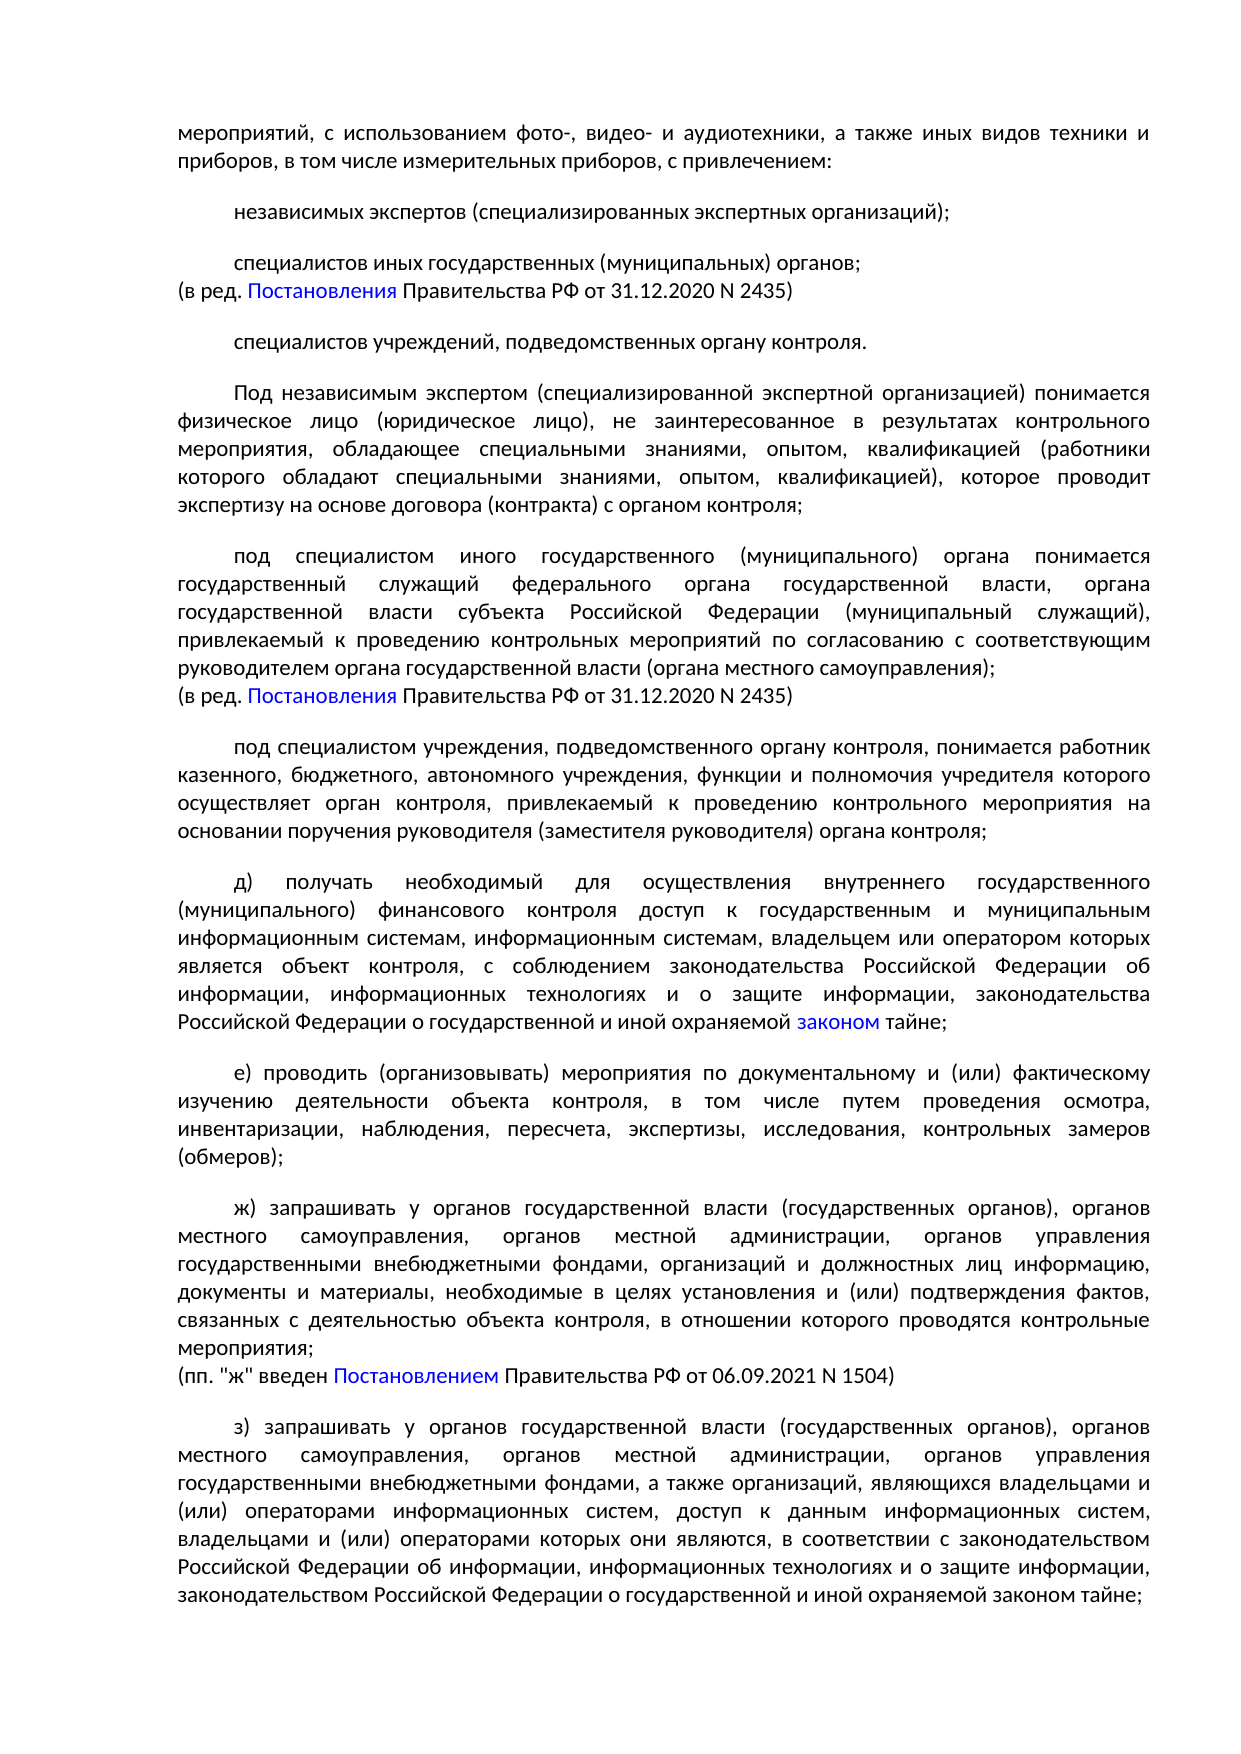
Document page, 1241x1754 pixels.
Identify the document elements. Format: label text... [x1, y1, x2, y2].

text под специалистом иного государственного (муниципального) органа понимается государственный служащий федерального органа государственной власти, органа государственной власти субъекта Российской Федерации (муниципальный служащий), привлекаемый к проведению контрольных мероприятий по согласованию с соответствующим руководителем органа государственной власти (органа местного самоуправления); [177, 541, 1152, 681]
text (пп. "ж" введен Постановлением Правительства РФ от 06.09.2021 N 1504) [177, 1361, 1152, 1389]
text е) проводить (организовывать) мероприятия по документальному и (или) фактическому изучению деятельности объекта контроля, в том числе путем проведения осмотра, инвентаризации, наблюдения, пересчета, экспертизы, исследования, контрольных замеров (обмеров); [177, 1058, 1152, 1170]
text специалистов учреждений, подведомственных органу контроля. [177, 327, 1152, 355]
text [177, 118, 1152, 174]
text Под независимым экспертом (специализированной экспертной организацией) понимается физическое лицо (юридическое лицо), не заинтересованное в результатах контрольного мероприятия, обладающее специальными знаниями, опытом, квалификацией (работники которого обладают специальными знаниями, опытом, квалификацией), которое проводит экспертизу на основе договора (контракта) с органом контроля; [177, 378, 1152, 518]
text з) запрашивать у органов государственной власти (государственных органов), органов местного самоуправления, органов местной администрации, органов управления государственными внебюджетными фондами, а также организаций, являющихся владельцами и (или) операторами информационных систем, доступ к данным информационных систем, владельцами и (или) операторами которых они являются, в соответствии с законодательством Российской Федерации об информации, информационных технологиях и о защите информации, законодательством Российской Федерации о государственной и иной охраняемой законом тайне; [177, 1412, 1152, 1608]
text специалистов иных государственных (муниципальных) органов; [177, 248, 1152, 276]
text независимых экспертов (специализированных экспертных организаций); [177, 197, 1152, 225]
text под специалистом учреждения, подведомственного органу контроля, понимается работник казенного, бюджетного, автономного учреждения, функции и полномочия учредителя которого осуществляет орган контроля, привлекаемый к проведению контрольного мероприятия на основании поручения руководителя (заместителя руководителя) органа контроля; [177, 732, 1152, 844]
text ж) запрашивать у органов государственной власти (государственных органов), органов местного самоуправления, органов местной администрации, органов управления государственными внебюджетными фондами, организаций и должностных лиц информацию, документы и материалы, необходимые в целях установления и (или) подтверждения фактов, связанных с деятельностью объекта контроля, в отношении которого проводятся контрольные мероприятия; [177, 1193, 1152, 1361]
text д) получать необходимый для осуществления внутреннего государственного (муниципального) финансового контроля доступ к государственным и муниципальным информационным системам, информационным системам, владельцем или оператором которых является объект контроля, с соблюдением законодательства Российской Федерации об информации, информационных технологиях и о защите информации, законодательства Российской Федерации о государственной и иной охраняемой законом тайне; [177, 867, 1152, 1035]
text (в ред. Постановления Правительства РФ от 31.12.2020 N 2435) [177, 276, 1152, 304]
text (в ред. Постановления Правительства РФ от 31.12.2020 N 2435) [177, 681, 1152, 709]
